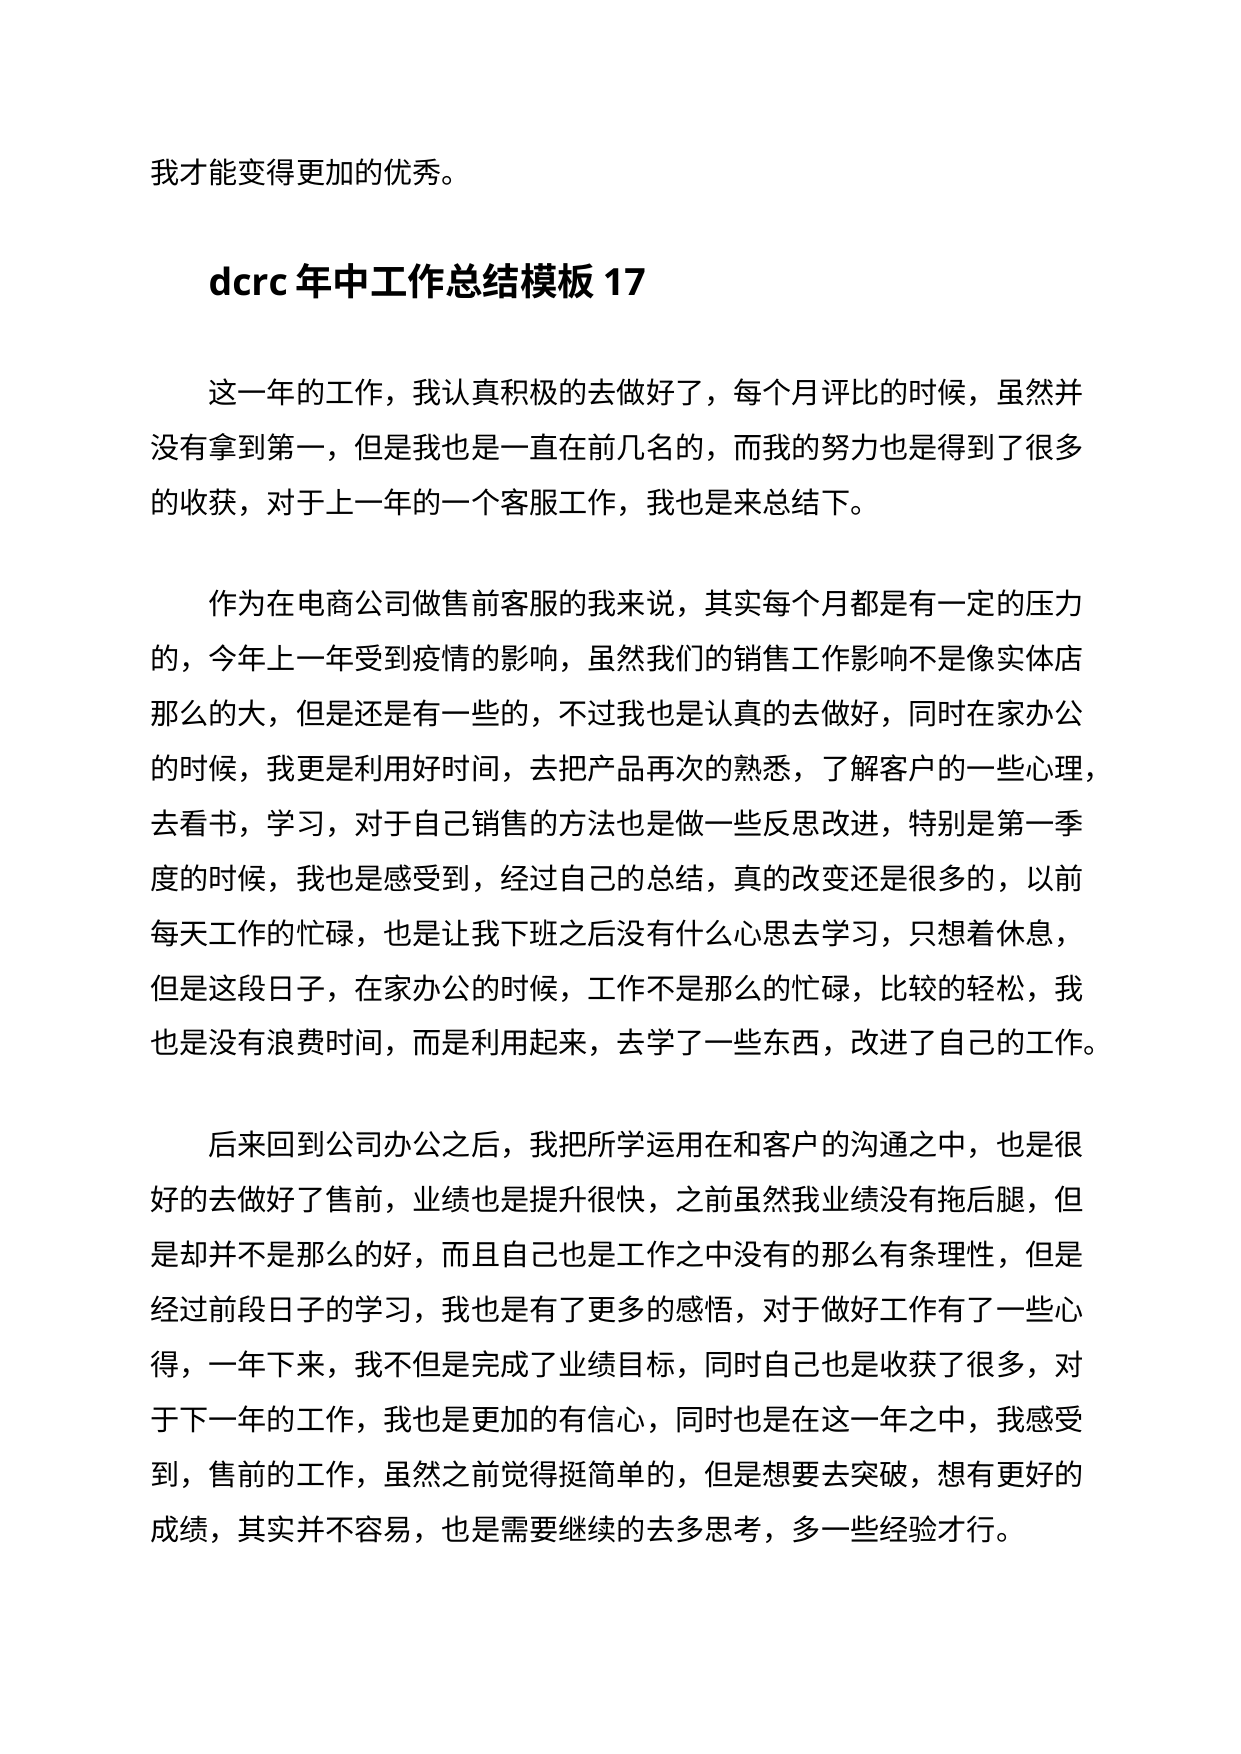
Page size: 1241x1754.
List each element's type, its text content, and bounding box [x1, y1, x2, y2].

text 后来回到公司办公之后，我把所学运用在和客户的沟通之中，也是很好的去做好了售前，业绩也是提升很快，之前虽然我业绩没有拖后腿，但是却并不是那么的好，而且自己也是工作之中没有的那么有条理性，但是经过前段日子的学习，我也是有了更多的感悟，对于做好工作有了一些心得，一年下来，我不但是完成了业绩目标，同时自己也是收获了很多，对于下一年的工作，我也是更加的有信心，同时也是在这一年之中，我感受到，售前的工作，虽然之前觉得挺简单的，但是想要去突破，想有更好的成绩，其实并不容易，也是需要继续的去多思考，多一些经验才行。 [150, 1122, 1090, 1548]
text 这一年的工作，我认真积极的去做好了，每个月评比的时候，虽然并没有拿到第一，但是我也是一直在前几名的，而我的努力也是得到了很多的收获，对于上一年的一个客服工作，我也是来总结下。 [150, 369, 1090, 521]
text 作为在电商公司做售前客服的我来说，其实每个月都是有一定的压力的，今年上一年受到疫情的影响，虽然我们的销售工作影响不是像实体店那么的大，但是还是有一些的，不过我也是认真的去做好，同时在家办公的时候，我更是利用好时间，去把产品再次的熟悉，了解客户的一些心理，去看书，学习，对于自己销售的方法也是做一些反思改进，特别是第一季度的时候，我也是感受到，经过自己的总结，真的改变还是很多的，以前每天工作的忙碌，也是让我下班之后没有什么心思去学习，只想着休息，但是这段日子，在家办公的时候，工作不是那么的忙碌，比较的轻松，我也是没有浪费时间，而是利用起来，去学了一些东西，改进了自己的工作。 [150, 581, 1090, 1062]
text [150, 150, 1090, 192]
text dcrc年中工作总结模板17 [150, 252, 1090, 306]
